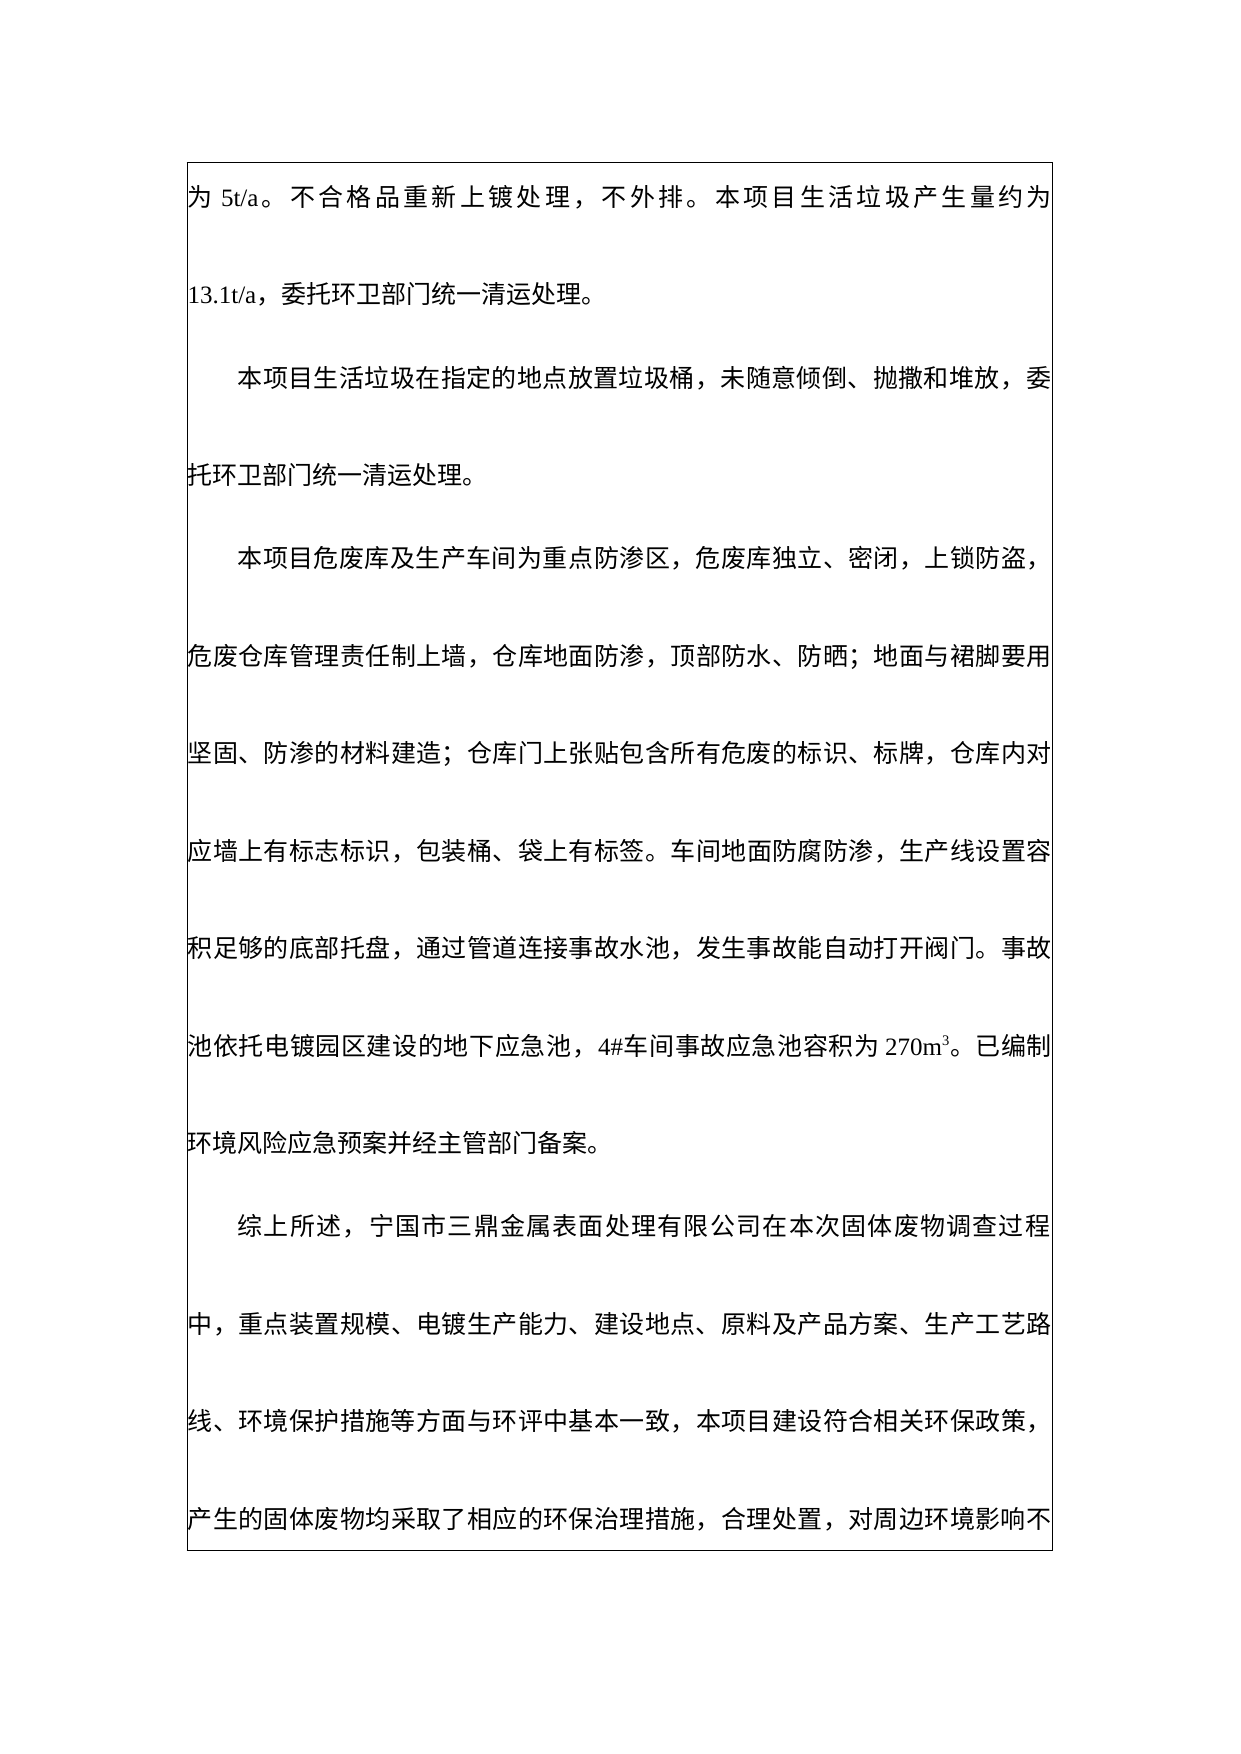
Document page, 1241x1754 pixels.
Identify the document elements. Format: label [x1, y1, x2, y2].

table_header [188, 163, 1052, 1550]
